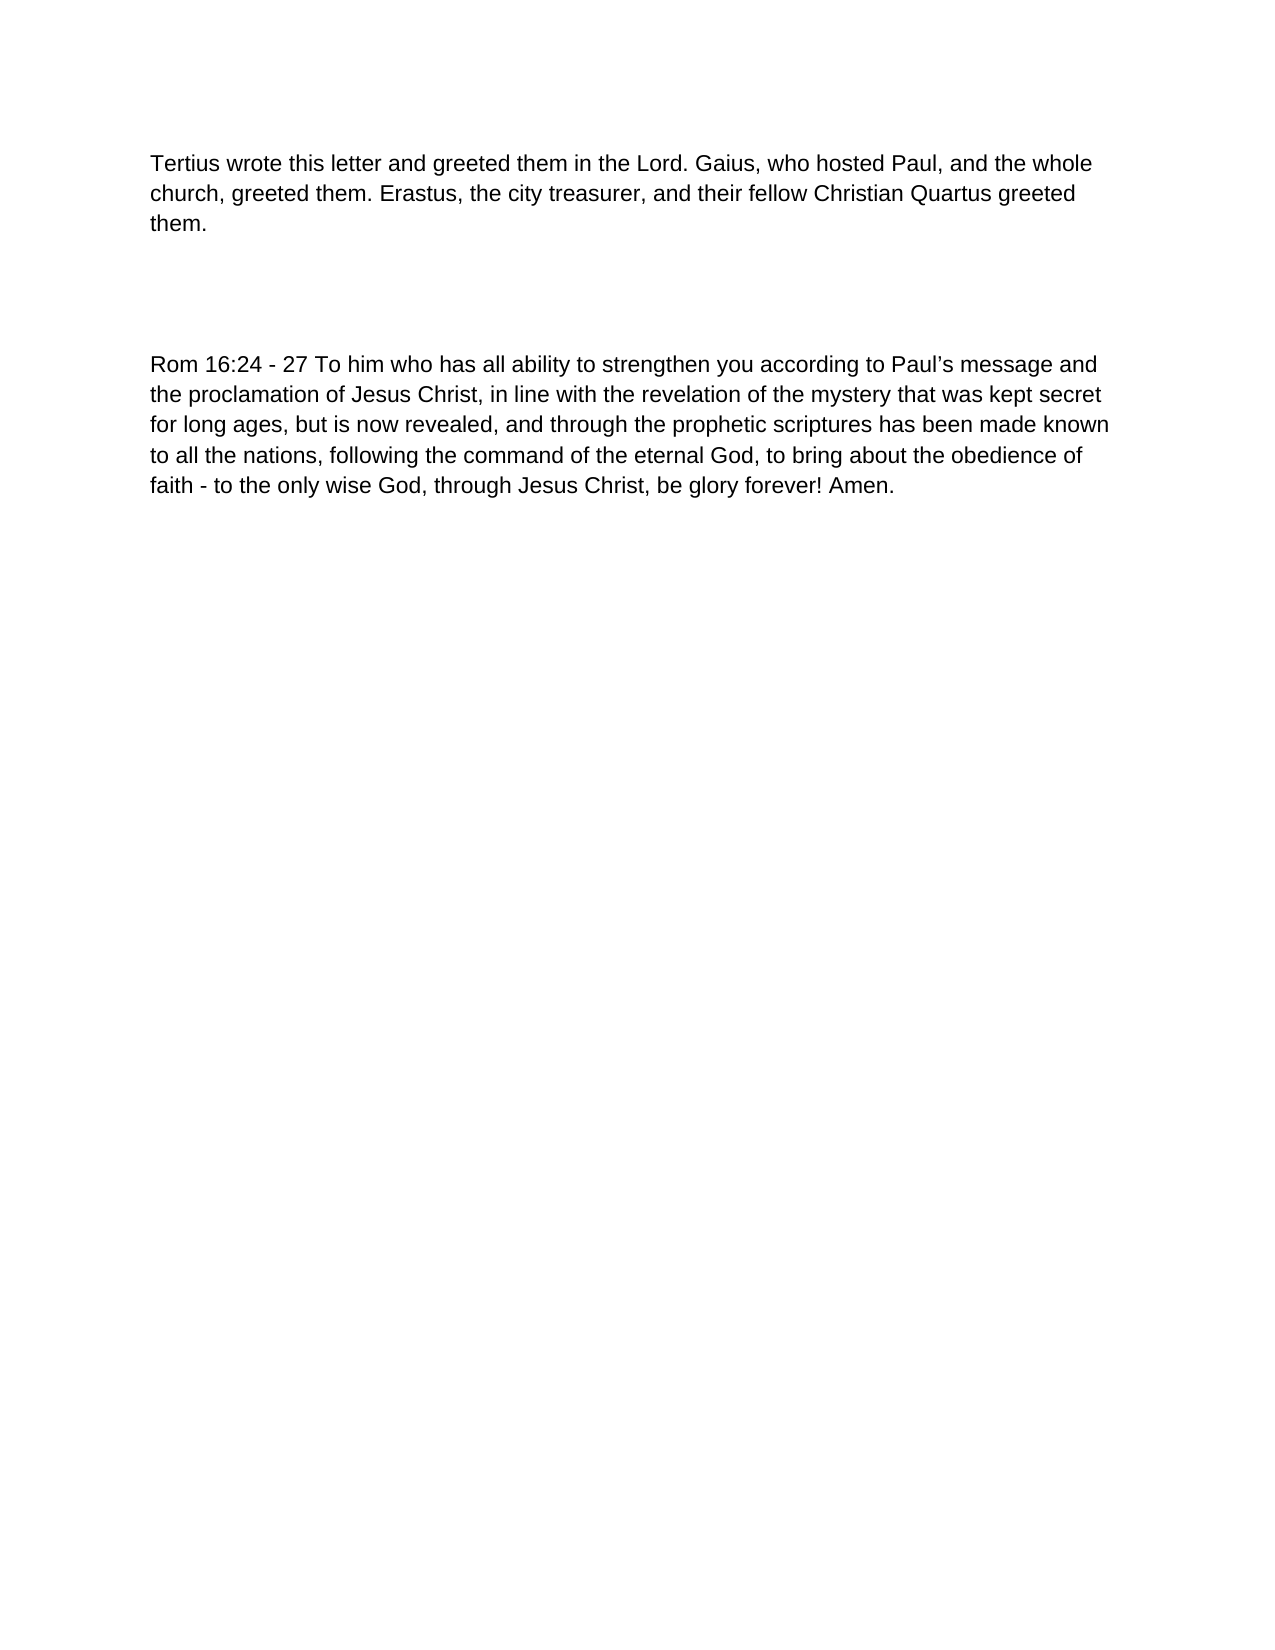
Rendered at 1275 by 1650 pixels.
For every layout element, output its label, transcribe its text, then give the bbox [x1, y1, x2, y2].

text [150, 150, 1125, 237]
text Rom 16:24 - 27 To him who has all ability to strengthen you according to Paul’s message and the proclamation of Jesus Christ, in line with the revelation of the mystery that was kept secret for long ages, but is now revealed, and through the prophetic scriptures has been made known to all the nations, following the command of the eternal God, to bring about the obedience of faith - to the only wise God, through Jesus Christ, be glory forever! Amen. [150, 351, 1125, 498]
